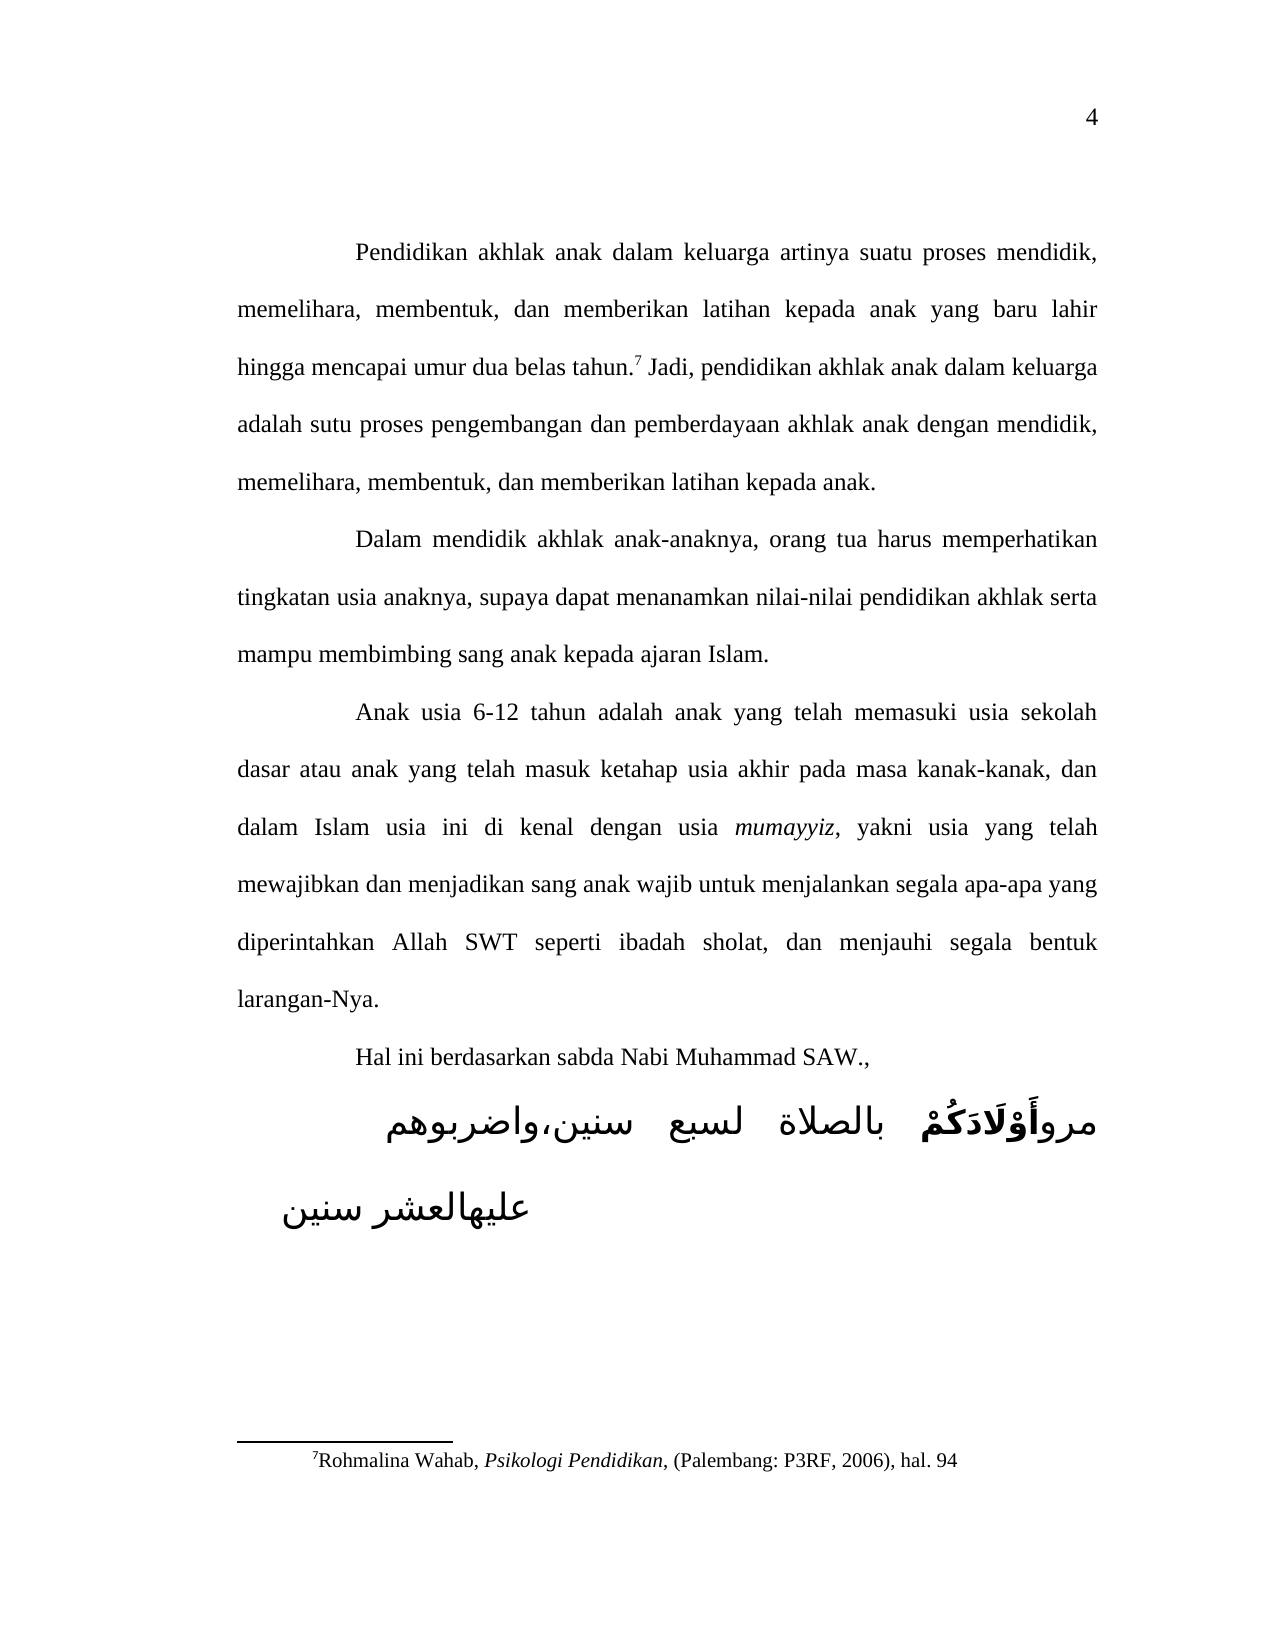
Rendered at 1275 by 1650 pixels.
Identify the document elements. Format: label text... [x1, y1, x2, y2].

text Dalam mendidik akhlak anak-anaknya, orang tua harus memperhatikan tingkatan usia anaknya, supaya dapat menanamkan nilai-nilai pendidikan akhlak serta mampu membimbing sang anak kepada ajaran Islam. [237, 524, 1098, 668]
text Anak usia 6-12 tahun adalah anak yang telah memasuki usia sekolah dasar atau anak yang telah masuk ketahap usia akhir pada masa kanak-kanak, dan dalam Islam usia ini di kenal dengan usia mumayyiz, yakni usia yang telah mewajibkan dan menjadikan sang anak wajib untuk menjalankan segala apa-apa yang diperintahkan Allah SWT seperti ibadah sholat, dan menjauhi segala bentuk larangan-Nya. [237, 697, 1098, 1013]
text Pendidikan akhlak anak dalam keluarga artinya suatu proses mendidik, memelihara, membentuk, dan memberikan latihan kepada anak yang baru lahir hingga mencapai umur dua belas tahun. Jadi, pendidikan akhlak anak dalam keluarga adalah sutu proses pengembangan dan pemberdayaan akhlak anak dengan mendidik, memelihara, membentuk, dan memberikan latihan kepada anak. [237, 237, 1098, 496]
text مروأَوْلَادَكُمْ بالصلاة لسبع سنين،واضربوهم عليهالعشر سنين [281, 1099, 1098, 1229]
text Hal ini berdasarkan sabda Nabi Muhammad SAW., [237, 1042, 1098, 1071]
